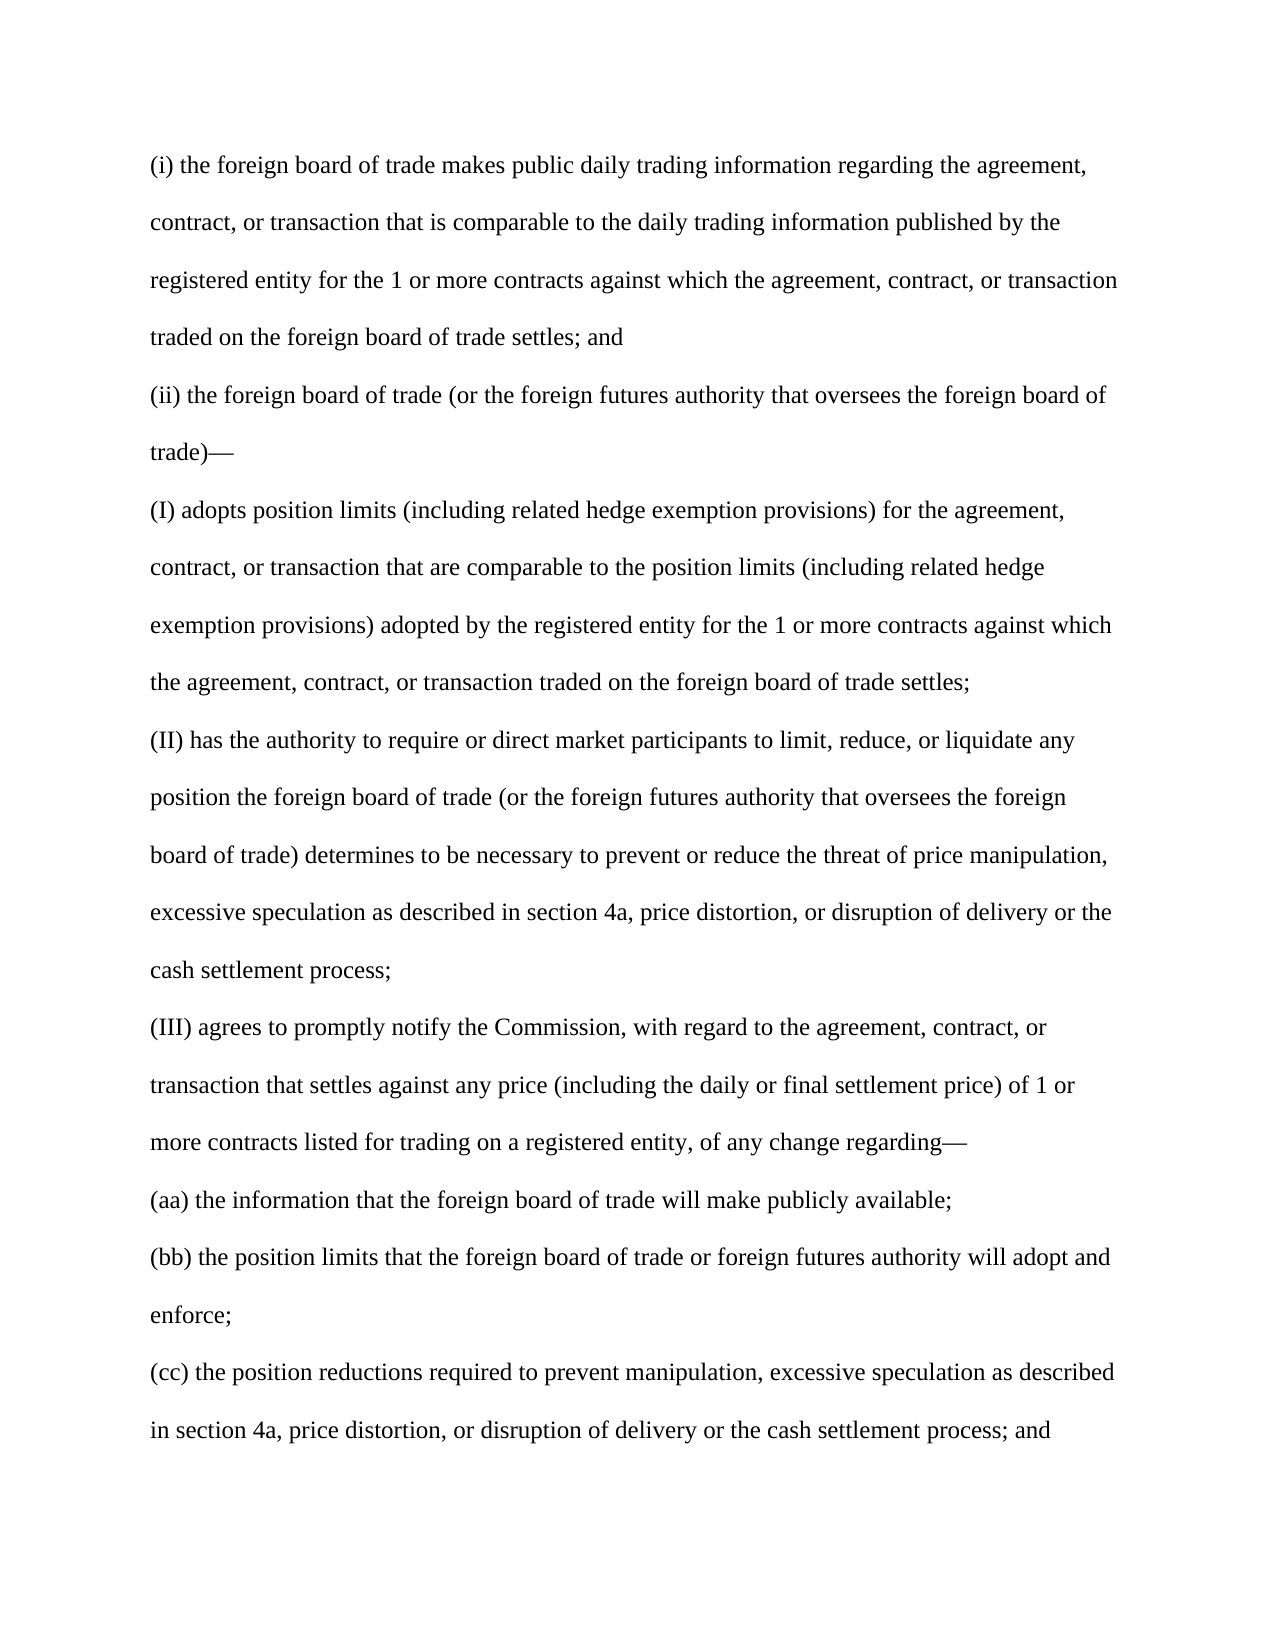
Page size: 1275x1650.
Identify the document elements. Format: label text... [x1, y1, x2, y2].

text (cc) the position reductions required to prevent manipulation, excessive speculation as described in section 4a, price distortion, or disruption of delivery or the cash settlement process; and [150, 1357, 1125, 1444]
text (ii) the foreign board of trade (or the foreign futures authority that oversees the foreign board of trade)— [150, 380, 1125, 466]
text (aa) the information that the foreign board of trade will make publicly available; [150, 1185, 1125, 1214]
text (III) agrees to promptly notify the Commission, with regard to the agreement, contract, or transaction that settles against any price (including the daily or final settlement price) of 1 or more contracts listed for trading on a registered entity, of any change regarding— [150, 1012, 1125, 1156]
text (i) the foreign board of trade makes public daily trading information regarding the agreement, contract, or transaction that is comparable to the daily trading information published by the registered entity for the 1 or more contracts against which the agreement, contract, or transaction traded on the foreign board of trade settles; and [150, 150, 1125, 351]
text (II) has the authority to require or direct market participants to limit, reduce, or liquidate any position the foreign board of trade (or the foreign futures authority that oversees the foreign board of trade) determines to be necessary to prevent or reduce the threat of price manipulation, excessive speculation as described in section 4a, price distortion, or disruption of delivery or the cash settlement process; [150, 725, 1125, 984]
text (bb) the position limits that the foreign board of trade or foreign futures authority will adopt and enforce; [150, 1242, 1125, 1329]
text (I) adopts position limits (including related hedge exemption provisions) for the agreement, contract, or transaction that are comparable to the position limits (including related hedge exemption provisions) adopted by the registered entity for the 1 or more contracts against which the agreement, contract, or transaction traded on the foreign board of trade settles; [150, 495, 1125, 696]
